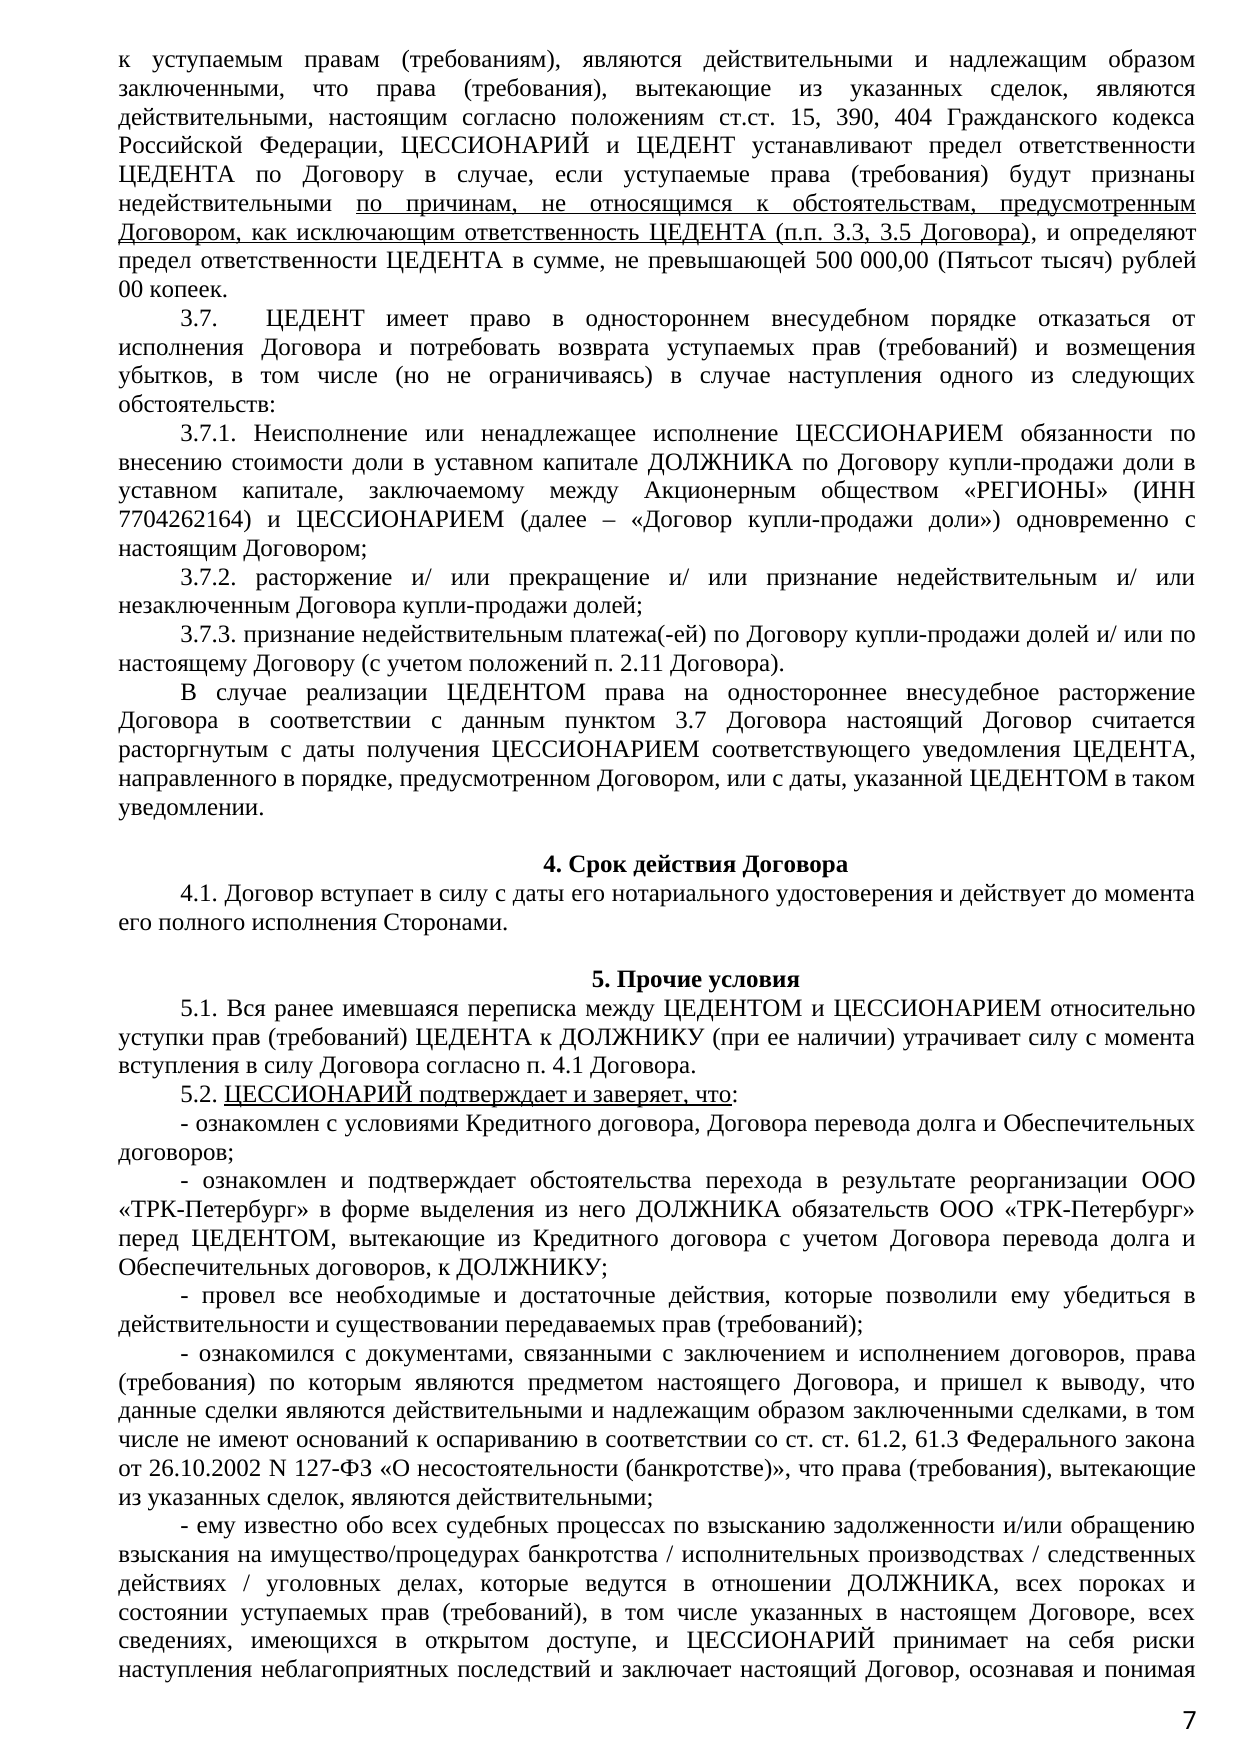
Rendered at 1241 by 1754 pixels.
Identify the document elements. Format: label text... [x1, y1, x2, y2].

text 3.7.2. расторжение и/ или прекращение и/ или признание недействительным и/ или незаключенным Договора купли-продажи долей; [118, 562, 1197, 619]
text - ознакомлен с условиями Кредитного договора, Договора перевода долга и Обеспечительных договоров; [118, 1108, 1197, 1166]
text 3.7. ЦЕДЕНТ имеет право в одностороннем внесудебном порядке отказаться от исполнения Договора и потребовать возврата уступаемых прав (требований) и возмещения убытков, в том числе (но не ограничиваясь) в случае наступления одного из следующих обстоятельств: [118, 303, 1197, 418]
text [118, 44, 1197, 303]
list 5.2. ЦЕССИОНАРИЙ подтверждает и заверяет, что: [118, 1079, 1197, 1108]
text 3.7.3. признание недействительным платежа(-ей) по Договору купли-продажи долей и/ или по настоящему Договору (с учетом положений п. 2.11 Договора). [118, 619, 1197, 677]
text - ознакомлен и подтверждает обстоятельства перехода в результате реорганизации ООО «ТРК-Петербург» в форме выделения из него ДОЛЖНИКА обязательств ООО «ТРК-Петербург» перед ЦЕДЕНТОМ, вытекающие из Кредитного договора с учетом Договора перевода долга и Обеспечительных договоров, к ДОЛЖНИКУ; [118, 1166, 1197, 1281]
text 4.1. Договор вступает в силу с даты его нотариального удостоверения и действует до момента его полного исполнения Сторонами. [118, 878, 1197, 936]
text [118, 1511, 1197, 1683]
text 5. Прочие условия [133, 964, 1197, 993]
text В случае реализации ЦЕДЕНТОМ права на одностороннее внесудебное расторжение Договора в соответствии с данным пунктом 3.7 Договора настоящий Договор считается расторгнутым с даты получения ЦЕССИОНАРИЕМ соответствующего уведомления ЦЕДЕНТА, направленного в порядке, предусмотренном Договором, или с даты, указанной ЦЕДЕНТОМ в таком уведомлении. [118, 677, 1197, 821]
text - ознакомился с документами, связанными с заключением и исполнением договоров, права (требования) по которым являются предметом настоящего Договора, и пришел к выводу, что данные сделки являются действительными и надлежащим образом заключенными сделками, в том числе не имеют оснований к оспариванию в соответствии со ст. ст. 61.2, 61.3 Федерального закона от 26.10.2002 N 127-ФЗ «О несостоятельности (банкротстве)», что права (требования), вытекающие из указанных сделок, являются действительными; [118, 1338, 1197, 1511]
text 5.1. Вся ранее имевшаяся переписка между ЦЕДЕНТОМ и ЦЕССИОНАРИЕМ относительно уступки прав (требований) ЦЕДЕНТА к ДОЛЖНИКУ (при ее наличии) утрачивает силу с момента вступления в силу Договора согласно п. 4.1 Договора. [118, 993, 1197, 1079]
text - провел все необходимые и достаточные действия, которые позволили ему убедиться в действительности и существовании передаваемых прав (требований); [118, 1281, 1197, 1338]
text 3.7.1. Неисполнение или ненадлежащее исполнение ЦЕССИОНАРИЕМ обязанности по внесению стоимости доли в уставном капитале ДОЛЖНИКА по Договору купли-продажи доли в уставном капитале, заключаемому между Акционерным обществом «РЕГИОНЫ» (ИНН 7704262164) и ЦЕССИОНАРИЕМ (далее – «Договор купли-продажи доли») одновременно с настоящим Договором; [118, 418, 1197, 562]
text 4. Срок действия Договора [133, 849, 1197, 878]
